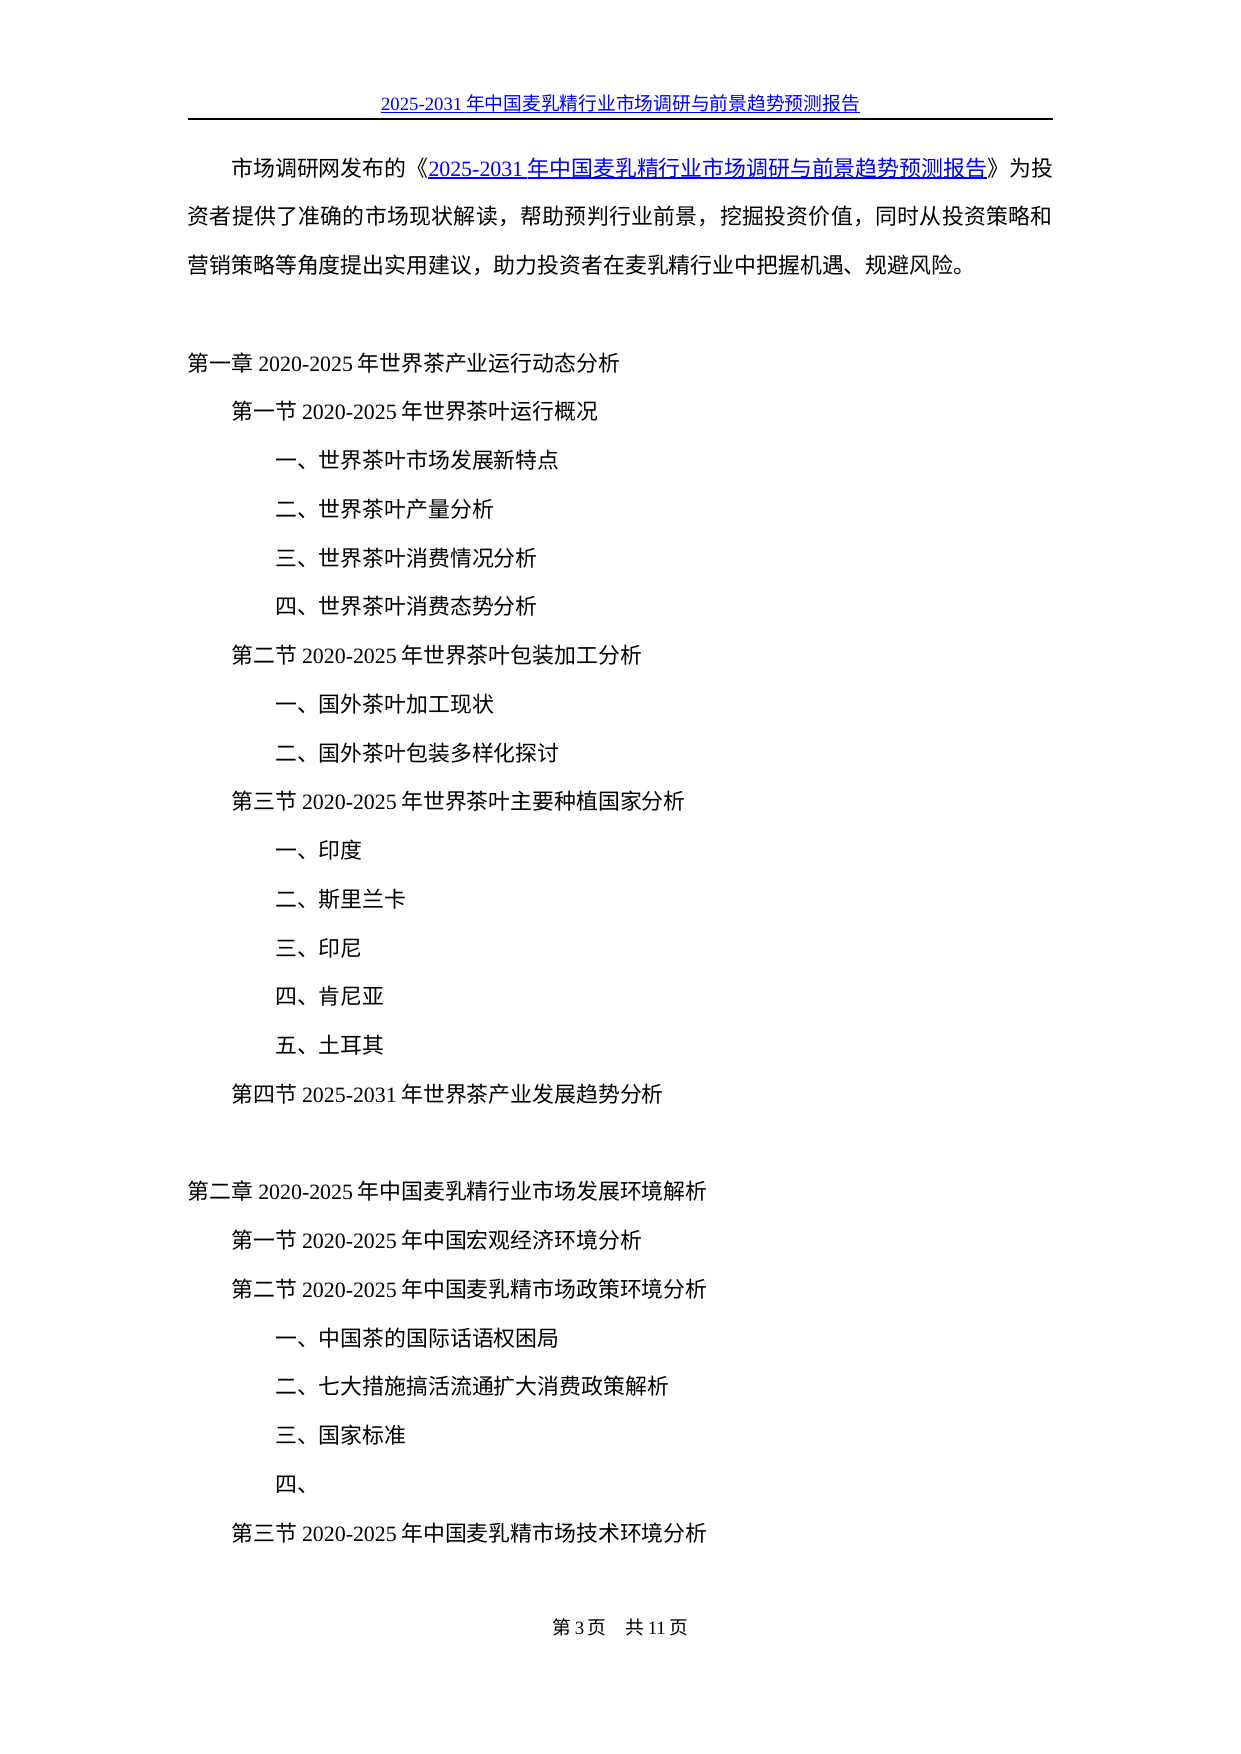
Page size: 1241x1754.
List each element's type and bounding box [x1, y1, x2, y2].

text [187, 150, 1053, 1548]
